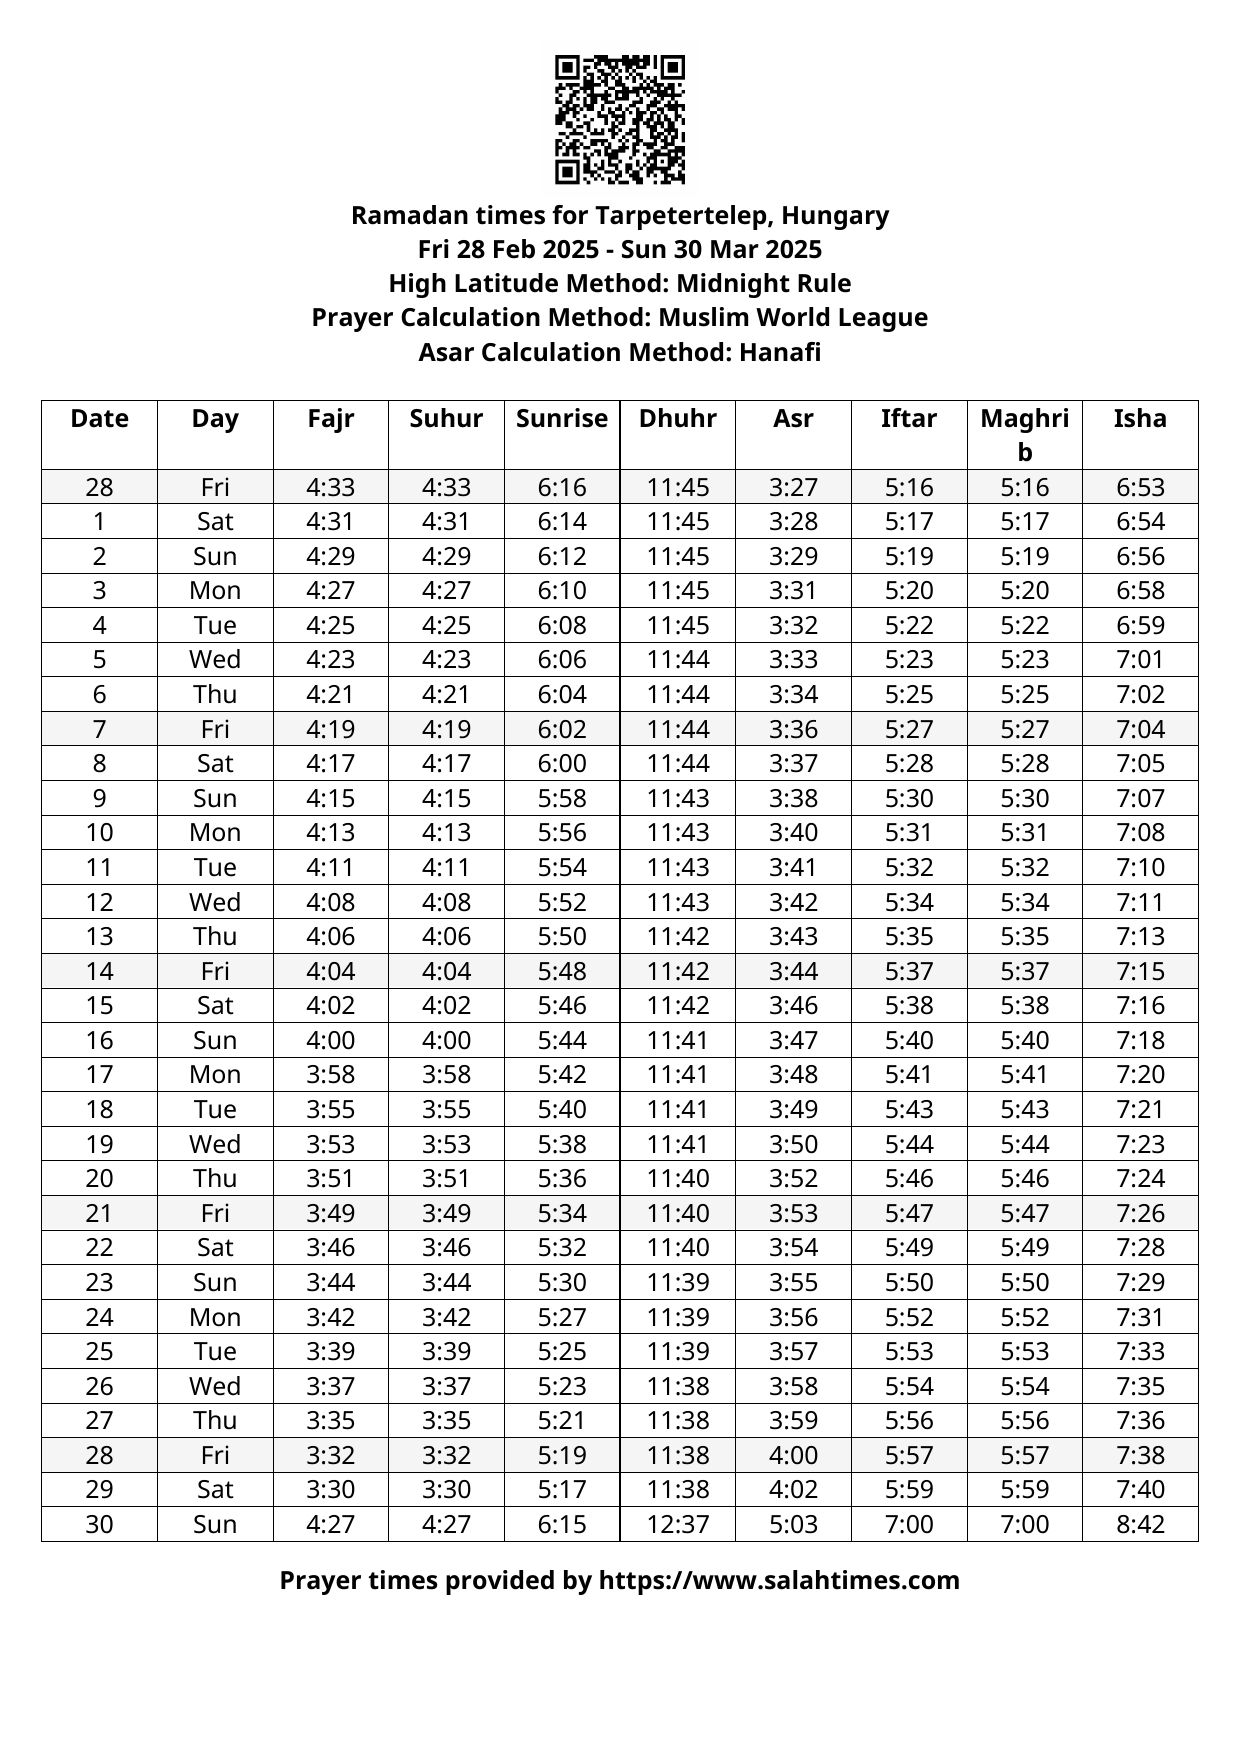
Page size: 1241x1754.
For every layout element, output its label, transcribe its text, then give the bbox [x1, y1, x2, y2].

table_cell 3:31 [736, 574, 851, 607]
table_cell 28 [42, 470, 157, 503]
table_cell 3:42 [389, 1300, 504, 1333]
table_cell 5:32 [968, 850, 1082, 884]
table_cell 3:53 [736, 1196, 851, 1229]
text High Latitude Method: Midnight Rule [42, 266, 1198, 300]
table_cell 5:25 [852, 677, 967, 711]
table_cell 5:44 [968, 1127, 1082, 1160]
table_cell 4:27 [274, 574, 388, 607]
table_cell 5:38 [852, 989, 967, 1022]
table_cell 4:27 [274, 1507, 388, 1541]
table_cell 11:38 [621, 1404, 735, 1437]
table_cell 3:59 [736, 1404, 851, 1437]
table_cell 11:45 [621, 608, 735, 642]
table_cell 11:41 [621, 1092, 735, 1126]
text Prayer Calculation Method: Muslim World League [42, 300, 1198, 334]
table_cell 7:08 [1083, 816, 1198, 849]
table_cell 6:14 [505, 504, 619, 538]
table_cell 5:58 [505, 781, 619, 814]
table_cell 6:16 [505, 470, 619, 503]
table_cell 3:42 [274, 1300, 388, 1333]
table_cell 11:40 [621, 1231, 735, 1264]
table_cell 5:44 [852, 1127, 967, 1160]
table_cell 5:23 [968, 643, 1082, 676]
table_cell 5:40 [505, 1092, 619, 1126]
table_cell 3:48 [736, 1058, 851, 1091]
table_header Date [42, 401, 157, 469]
table_cell 5:27 [852, 712, 967, 745]
table_cell 5:31 [968, 816, 1082, 849]
table_header Iftar [852, 401, 967, 469]
table_cell 18 [42, 1092, 157, 1126]
table_cell 22 [42, 1231, 157, 1264]
table_cell 4:15 [389, 781, 504, 814]
table_cell 4:04 [274, 954, 388, 987]
table_cell 4:17 [274, 746, 388, 780]
table_cell 4:13 [274, 816, 388, 849]
table_cell 5:34 [852, 885, 967, 918]
table_header Suhur [389, 401, 504, 469]
table_cell 6:06 [505, 643, 619, 676]
table_cell 4:27 [389, 1507, 504, 1541]
table_cell 3:51 [274, 1161, 388, 1195]
table_cell 4:33 [274, 470, 388, 503]
table_cell 3:28 [736, 504, 851, 538]
table_cell 5:43 [968, 1092, 1082, 1126]
table_cell 6:12 [505, 539, 619, 572]
table_cell 5:32 [852, 850, 967, 884]
table_cell 5:50 [852, 1265, 967, 1299]
table_cell 5:34 [505, 1196, 619, 1229]
table_cell 4:00 [389, 1023, 504, 1057]
table_cell 11:43 [621, 816, 735, 849]
table_cell 4:29 [274, 539, 388, 572]
table_cell 10 [42, 816, 157, 849]
table_cell 3:47 [736, 1023, 851, 1057]
table_cell 5:50 [505, 919, 619, 953]
table_cell Tue [158, 850, 273, 884]
table_cell Thu [158, 677, 273, 711]
table_cell 5:40 [852, 1023, 967, 1057]
table_cell 11:39 [621, 1300, 735, 1333]
table_cell 11:38 [621, 1438, 735, 1472]
table_header Dhuhr [621, 401, 735, 469]
table_cell 4:08 [274, 885, 388, 918]
table_cell 4:19 [389, 712, 504, 745]
table_cell 7:40 [1083, 1473, 1198, 1506]
table_cell 7:07 [1083, 781, 1198, 814]
table_cell 3:27 [736, 470, 851, 503]
table_cell 12 [42, 885, 157, 918]
table_cell 11:40 [621, 1161, 735, 1195]
table_cell 7:10 [1083, 850, 1198, 884]
table_cell 11:43 [621, 850, 735, 884]
table_cell 11:41 [621, 1023, 735, 1057]
table_cell 5:52 [852, 1300, 967, 1333]
table_cell 3:32 [736, 608, 851, 642]
table_cell 5:43 [852, 1092, 967, 1126]
table_cell 27 [42, 1404, 157, 1437]
table_cell 3:49 [736, 1092, 851, 1126]
table_cell Tue [158, 608, 273, 642]
table_cell 4:00 [274, 1023, 388, 1057]
table_cell 3:37 [736, 746, 851, 780]
table_cell 3:58 [736, 1369, 851, 1402]
table_cell 11:39 [621, 1334, 735, 1368]
table_cell 11:42 [621, 954, 735, 987]
table_cell 5:21 [505, 1404, 619, 1437]
table_cell Mon [158, 1058, 273, 1091]
table_cell 26 [42, 1369, 157, 1402]
table_header Asr [736, 401, 851, 469]
table_cell Thu [158, 919, 273, 953]
table_cell 3:44 [389, 1265, 504, 1299]
table_cell 5:19 [505, 1438, 619, 1472]
table_cell 11:40 [621, 1196, 735, 1229]
table_cell 7:29 [1083, 1265, 1198, 1299]
table_cell 5:56 [505, 816, 619, 849]
table_cell 3:46 [389, 1231, 504, 1264]
table_cell 3:37 [389, 1369, 504, 1402]
table_cell 5:56 [968, 1404, 1082, 1437]
table_cell 28 [42, 1438, 157, 1472]
table_cell 5:27 [505, 1300, 619, 1333]
table_cell 3:49 [274, 1196, 388, 1229]
table_cell 4:27 [389, 574, 504, 607]
table_cell 5:34 [968, 885, 1082, 918]
table_cell 4:25 [274, 608, 388, 642]
table_cell 4:15 [274, 781, 388, 814]
table_cell 11:42 [621, 919, 735, 953]
table_cell 11:45 [621, 539, 735, 572]
table_cell 4:31 [389, 504, 504, 538]
table_header Fajr [274, 401, 388, 469]
table_cell 7 [42, 712, 157, 745]
table_cell 6:53 [1083, 470, 1198, 503]
table_cell 3:32 [274, 1438, 388, 1472]
table_cell 6:04 [505, 677, 619, 711]
table_cell 11:44 [621, 677, 735, 711]
table_cell Sat [158, 746, 273, 780]
table_cell 3:55 [274, 1092, 388, 1126]
table_cell 5:49 [968, 1231, 1082, 1264]
table_cell 5:32 [505, 1231, 619, 1264]
table_cell 20 [42, 1161, 157, 1195]
table_cell Sat [158, 1231, 273, 1264]
table_cell 3:35 [274, 1404, 388, 1437]
table_cell 5:22 [852, 608, 967, 642]
table_cell 3:39 [389, 1334, 504, 1368]
table_cell 5:54 [852, 1369, 967, 1402]
table_cell 11:38 [621, 1369, 735, 1402]
table_cell 7:24 [1083, 1161, 1198, 1195]
table_cell 5:46 [852, 1161, 967, 1195]
table_cell 5:23 [852, 643, 967, 676]
table_cell 8:42 [1083, 1507, 1198, 1541]
table_cell 5:35 [968, 919, 1082, 953]
table_cell 4:02 [274, 989, 388, 1022]
table_cell 25 [42, 1334, 157, 1368]
table_cell 14 [42, 954, 157, 987]
table_cell Mon [158, 1300, 273, 1333]
table_cell 7:04 [1083, 712, 1198, 745]
table_cell 12:37 [621, 1507, 735, 1541]
table_cell 3:40 [736, 816, 851, 849]
table_cell Wed [158, 1369, 273, 1402]
table_cell 3:53 [274, 1127, 388, 1160]
table_cell Sat [158, 989, 273, 1022]
table_cell 6:02 [505, 712, 619, 745]
text Fri 28 Feb 2025 - Sun 30 Mar 2025 [42, 232, 1198, 266]
table_cell 17 [42, 1058, 157, 1091]
table_cell 3:55 [389, 1092, 504, 1126]
table_cell 5:57 [968, 1438, 1082, 1472]
table_cell 5:56 [852, 1404, 967, 1437]
table_cell 3:46 [274, 1231, 388, 1264]
table_header Sunrise [505, 401, 619, 469]
table_cell Thu [158, 1404, 273, 1437]
table_cell 3:34 [736, 677, 851, 711]
table_cell Mon [158, 816, 273, 849]
table_cell 5:31 [852, 816, 967, 849]
table_cell 7:21 [1083, 1092, 1198, 1126]
table_cell 5:59 [852, 1473, 967, 1506]
table_cell 5:54 [968, 1369, 1082, 1402]
table_cell 11:43 [621, 781, 735, 814]
table_cell 4:25 [389, 608, 504, 642]
table_cell 11:43 [621, 885, 735, 918]
table_cell 5:30 [852, 781, 967, 814]
table_cell Fri [158, 1438, 273, 1472]
table_cell 6:08 [505, 608, 619, 642]
table_cell 6:15 [505, 1507, 619, 1541]
table_cell 5:22 [968, 608, 1082, 642]
table_cell Mon [158, 574, 273, 607]
table_cell Sat [158, 504, 273, 538]
table_cell 5:25 [505, 1334, 619, 1368]
table_cell 3:30 [389, 1473, 504, 1506]
table_cell 5:19 [852, 539, 967, 572]
table_cell 23 [42, 1265, 157, 1299]
table_cell 5:49 [852, 1231, 967, 1264]
table_cell 4:02 [389, 989, 504, 1022]
table_cell 4:21 [389, 677, 504, 711]
table_cell 7:00 [968, 1507, 1082, 1541]
table_cell 7:36 [1083, 1404, 1198, 1437]
table_cell Sun [158, 539, 273, 572]
table_cell Fri [158, 954, 273, 987]
table_cell 11 [42, 850, 157, 884]
table_cell 7:05 [1083, 746, 1198, 780]
table_cell 5:28 [852, 746, 967, 780]
table_cell 5:23 [505, 1369, 619, 1402]
table_cell 5:16 [852, 470, 967, 503]
table_cell 5:17 [505, 1473, 619, 1506]
table_cell 3:32 [389, 1438, 504, 1472]
table_cell 3:46 [736, 989, 851, 1022]
table_cell 5:17 [852, 504, 967, 538]
table_cell 3:41 [736, 850, 851, 884]
table_cell 11:39 [621, 1265, 735, 1299]
table_header Maghrib [968, 401, 1082, 469]
table_cell 3:54 [736, 1231, 851, 1264]
table_cell 7:31 [1083, 1300, 1198, 1333]
table_cell 5:54 [505, 850, 619, 884]
table_cell 3:50 [736, 1127, 851, 1160]
table_cell 3:53 [389, 1127, 504, 1160]
table_cell Fri [158, 470, 273, 503]
table_cell 3:36 [736, 712, 851, 745]
table_cell 3:42 [736, 885, 851, 918]
table_cell 5:20 [852, 574, 967, 607]
table_cell 4:21 [274, 677, 388, 711]
table_cell Wed [158, 885, 273, 918]
table_cell 11:45 [621, 504, 735, 538]
table_cell Tue [158, 1092, 273, 1126]
table_cell Tue [158, 1334, 273, 1368]
table_cell 7:15 [1083, 954, 1198, 987]
table_cell 5:50 [968, 1265, 1082, 1299]
table_cell 7:20 [1083, 1058, 1198, 1091]
table_cell 3:39 [274, 1334, 388, 1368]
table_cell Wed [158, 1127, 273, 1160]
table_cell 6 [42, 677, 157, 711]
table_cell 15 [42, 989, 157, 1022]
table_cell 5:28 [968, 746, 1082, 780]
table_cell 4:29 [389, 539, 504, 572]
table_cell 4:33 [389, 470, 504, 503]
table_cell 21 [42, 1196, 157, 1229]
table_cell 4:17 [389, 746, 504, 780]
table_cell 3:35 [389, 1404, 504, 1437]
picture [542, 41, 699, 198]
table_cell Sun [158, 1265, 273, 1299]
table_cell 4:06 [274, 919, 388, 953]
table_cell 5:41 [968, 1058, 1082, 1091]
table_cell 11:45 [621, 574, 735, 607]
table_header Isha [1083, 401, 1198, 469]
table_cell 7:13 [1083, 919, 1198, 953]
table_cell 1 [42, 504, 157, 538]
table_cell 3:38 [736, 781, 851, 814]
table_cell 4:04 [389, 954, 504, 987]
table_cell 7:01 [1083, 643, 1198, 676]
table_cell 5 [42, 643, 157, 676]
table_cell 4:00 [736, 1438, 851, 1472]
table_cell 3:30 [274, 1473, 388, 1506]
table_cell 5:46 [505, 989, 619, 1022]
table_cell 7:35 [1083, 1369, 1198, 1402]
table_cell 16 [42, 1023, 157, 1057]
table_cell 30 [42, 1507, 157, 1541]
table_cell 3:58 [274, 1058, 388, 1091]
table_cell 3:44 [736, 954, 851, 987]
table_cell 3:49 [389, 1196, 504, 1229]
table_cell 3:56 [736, 1300, 851, 1333]
table_cell 5:41 [852, 1058, 967, 1091]
table_cell 4:08 [389, 885, 504, 918]
text Prayer times provided by https://www.salahtimes.com [42, 1563, 1198, 1597]
table_cell 7:16 [1083, 989, 1198, 1022]
table_cell 5:17 [968, 504, 1082, 538]
table_cell 7:38 [1083, 1438, 1198, 1472]
table_cell 5:52 [968, 1300, 1082, 1333]
table_cell 7:11 [1083, 885, 1198, 918]
table_cell 5:46 [968, 1161, 1082, 1195]
table_cell 3:58 [389, 1058, 504, 1091]
table_cell 4:23 [389, 643, 504, 676]
table_cell 5:36 [505, 1161, 619, 1195]
table_cell 5:37 [852, 954, 967, 987]
text Asar Calculation Method: Hanafi [42, 334, 1198, 368]
table_cell 3:43 [736, 919, 851, 953]
table_cell 5:03 [736, 1507, 851, 1541]
table_cell 4:11 [389, 850, 504, 884]
table_cell 5:35 [852, 919, 967, 953]
table_cell 11:41 [621, 1127, 735, 1160]
table_cell 11:44 [621, 746, 735, 780]
table_cell 5:42 [505, 1058, 619, 1091]
table_cell Thu [158, 1161, 273, 1195]
table_cell 6:10 [505, 574, 619, 607]
table_cell 5:37 [968, 954, 1082, 987]
table_cell 5:40 [968, 1023, 1082, 1057]
table_cell 5:27 [968, 712, 1082, 745]
table_cell 5:47 [852, 1196, 967, 1229]
table_cell 4 [42, 608, 157, 642]
table_cell 29 [42, 1473, 157, 1506]
table_cell 4:13 [389, 816, 504, 849]
table_cell 4:06 [389, 919, 504, 953]
table_cell 6:00 [505, 746, 619, 780]
table_cell 5:38 [968, 989, 1082, 1022]
table_cell 5:20 [968, 574, 1082, 607]
table_cell 7:23 [1083, 1127, 1198, 1160]
table_cell 8 [42, 746, 157, 780]
table_cell 3:57 [736, 1334, 851, 1368]
table_cell Fri [158, 712, 273, 745]
table_cell 3 [42, 574, 157, 607]
table_cell 7:26 [1083, 1196, 1198, 1229]
table_cell 5:25 [968, 677, 1082, 711]
table_cell 5:38 [505, 1127, 619, 1160]
table_cell 7:33 [1083, 1334, 1198, 1368]
table_cell 5:48 [505, 954, 619, 987]
table_cell 4:19 [274, 712, 388, 745]
table_cell 11:42 [621, 989, 735, 1022]
table_cell 3:52 [736, 1161, 851, 1195]
table_cell 9 [42, 781, 157, 814]
table_cell 11:45 [621, 470, 735, 503]
table_cell 3:29 [736, 539, 851, 572]
table_cell Fri [158, 1196, 273, 1229]
table_cell 3:44 [274, 1265, 388, 1299]
table_cell 11:38 [621, 1473, 735, 1506]
table_cell 5:47 [968, 1196, 1082, 1229]
table_cell 5:53 [968, 1334, 1082, 1368]
table_cell 2 [42, 539, 157, 572]
table_cell Sun [158, 1507, 273, 1541]
table_cell 3:55 [736, 1265, 851, 1299]
table_cell 5:53 [852, 1334, 967, 1368]
table_cell Sat [158, 1473, 273, 1506]
table_cell 4:11 [274, 850, 388, 884]
table_cell 5:16 [968, 470, 1082, 503]
table_cell 4:02 [736, 1473, 851, 1506]
table_cell 11:44 [621, 643, 735, 676]
table_cell 6:58 [1083, 574, 1198, 607]
table_cell 5:52 [505, 885, 619, 918]
table_cell Sun [158, 1023, 273, 1057]
table_cell 5:30 [505, 1265, 619, 1299]
table_cell 19 [42, 1127, 157, 1160]
table_header Day [158, 401, 273, 469]
table_cell 6:54 [1083, 504, 1198, 538]
table_cell Wed [158, 643, 273, 676]
table_cell 7:28 [1083, 1231, 1198, 1264]
table_cell 3:33 [736, 643, 851, 676]
table_cell 4:23 [274, 643, 388, 676]
table_cell 5:44 [505, 1023, 619, 1057]
table_cell Sun [158, 781, 273, 814]
table_cell 11:41 [621, 1058, 735, 1091]
table_cell 3:37 [274, 1369, 388, 1402]
table_cell 6:59 [1083, 608, 1198, 642]
table_cell 3:51 [389, 1161, 504, 1195]
text Ramadan times for Tarpetertelep, Hungary [42, 198, 1198, 232]
table_cell 7:02 [1083, 677, 1198, 711]
table_cell 5:59 [968, 1473, 1082, 1506]
table_cell 7:18 [1083, 1023, 1198, 1057]
table_cell 6:56 [1083, 539, 1198, 572]
table_cell 5:57 [852, 1438, 967, 1472]
table_cell 13 [42, 919, 157, 953]
table_cell 4:31 [274, 504, 388, 538]
table_cell 24 [42, 1300, 157, 1333]
table_cell 7:00 [852, 1507, 967, 1541]
table_cell 11:44 [621, 712, 735, 745]
table_cell 5:30 [968, 781, 1082, 814]
table_cell 5:19 [968, 539, 1082, 572]
